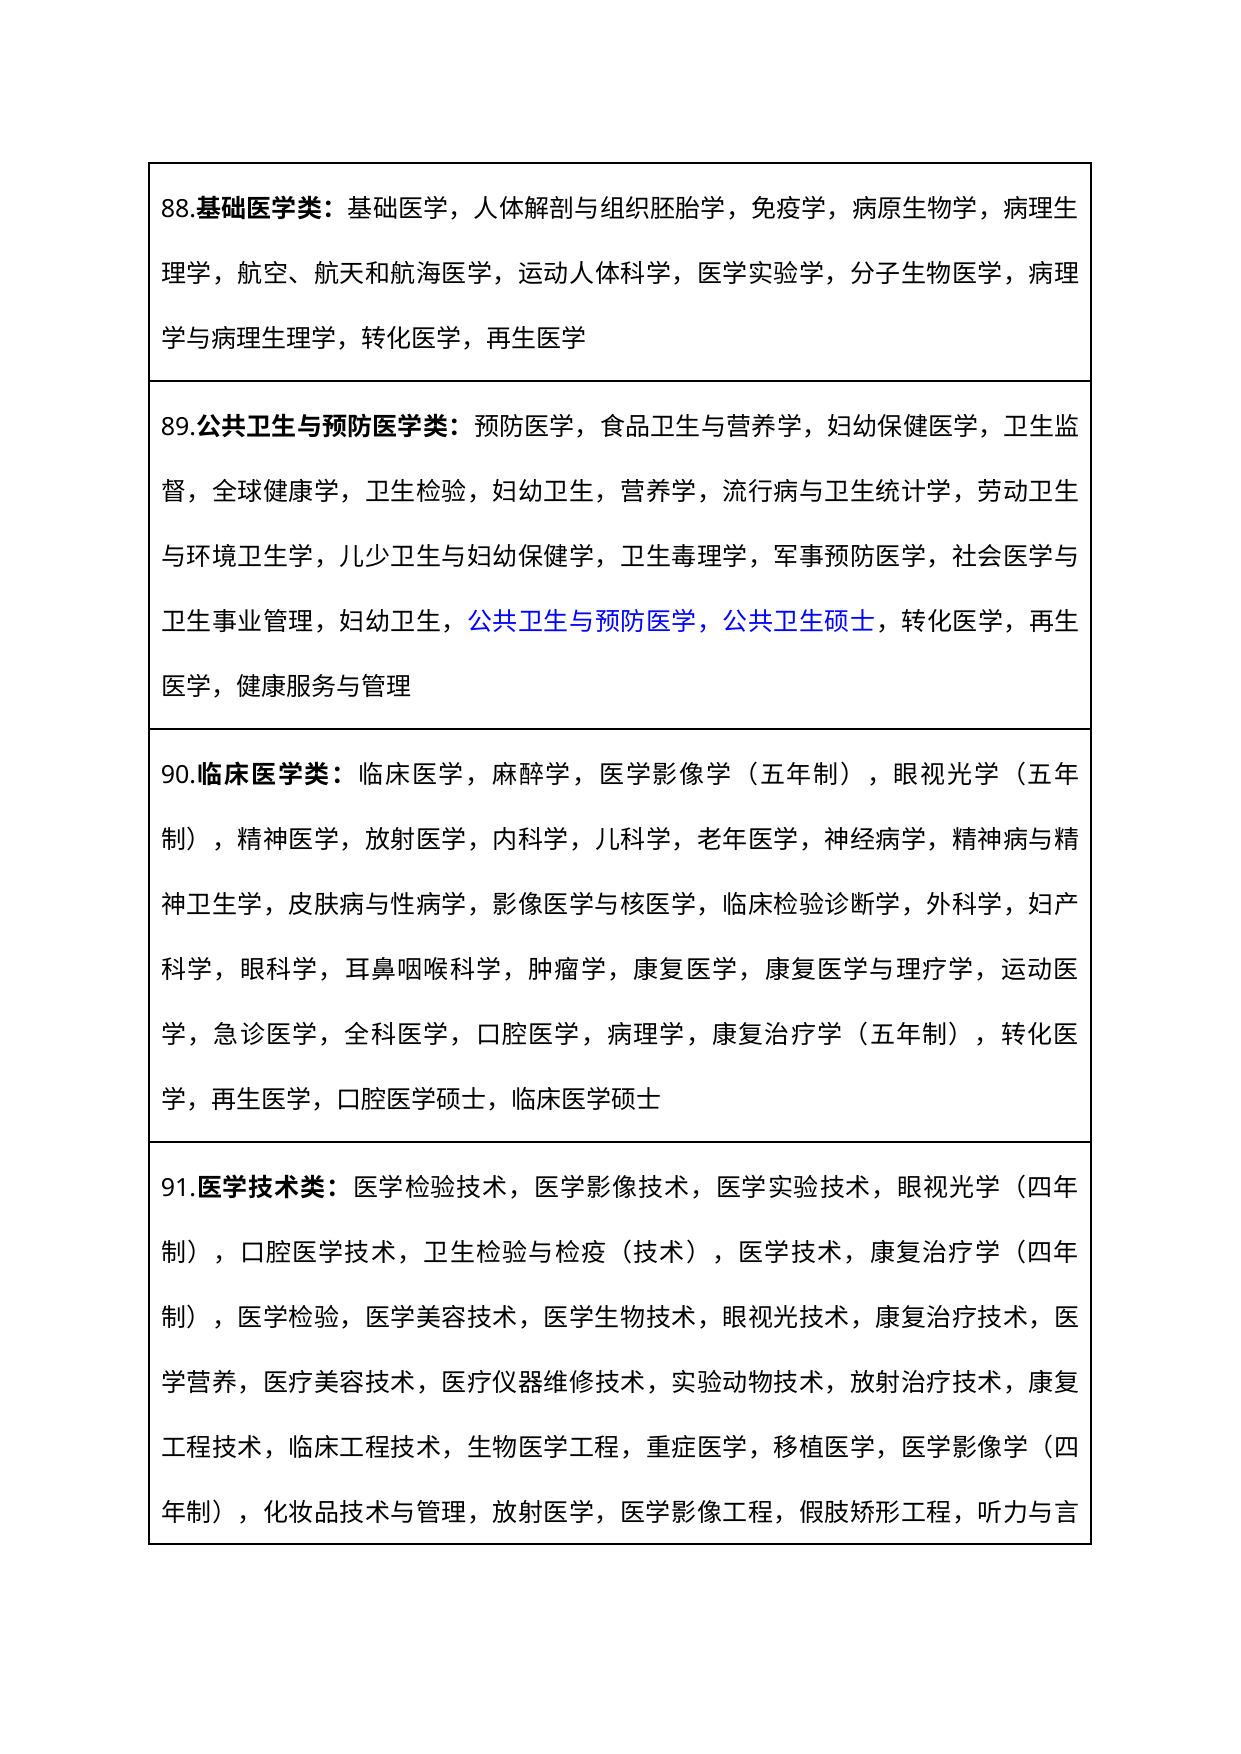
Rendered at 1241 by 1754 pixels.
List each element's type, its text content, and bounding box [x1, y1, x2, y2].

table_cell 88.基础医学类：基础医学，人体解剖与组织胚胎学，免疫学，病原生物学，病理生理学，航空、航天和航海医学，运动人体科学，医学实验学，分子生物医学，病理学与病理生理学，转化医学，再生医学 [150, 164, 1090, 380]
table_cell 90.临床医学类：临床医学，麻醉学，医学影像学（五年制），眼视光学（五年制），精神医学，放射医学，内科学，儿科学，老年医学，神经病学，精神病与精神卫生学，皮肤病与性病学，影像医学与核医学，临床检验诊断学，外科学，妇产科学，眼科学，耳鼻咽喉科学，肿瘤学，康复医学，康复医学与理疗学，运动医学，急诊医学，全科医学，口腔医学，病理学，康复治疗学（五年制），转化医学，再生医学，口腔医学硕士，临床医学硕士 [150, 730, 1090, 1141]
table_cell 89.公共卫生与预防医学类：预防医学，食品卫生与营养学，妇幼保健医学，卫生监督，全球健康学，卫生检验，妇幼卫生，营养学，流行病与卫生统计学，劳动卫生与环境卫生学，儿少卫生与妇幼保健学，卫生毒理学，军事预防医学，社会医学与卫生事业管理，妇幼卫生，公共卫生与预防医学，公共卫生硕士，转化医学，再生医学，健康服务与管理 [150, 382, 1090, 728]
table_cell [150, 1143, 1090, 1543]
